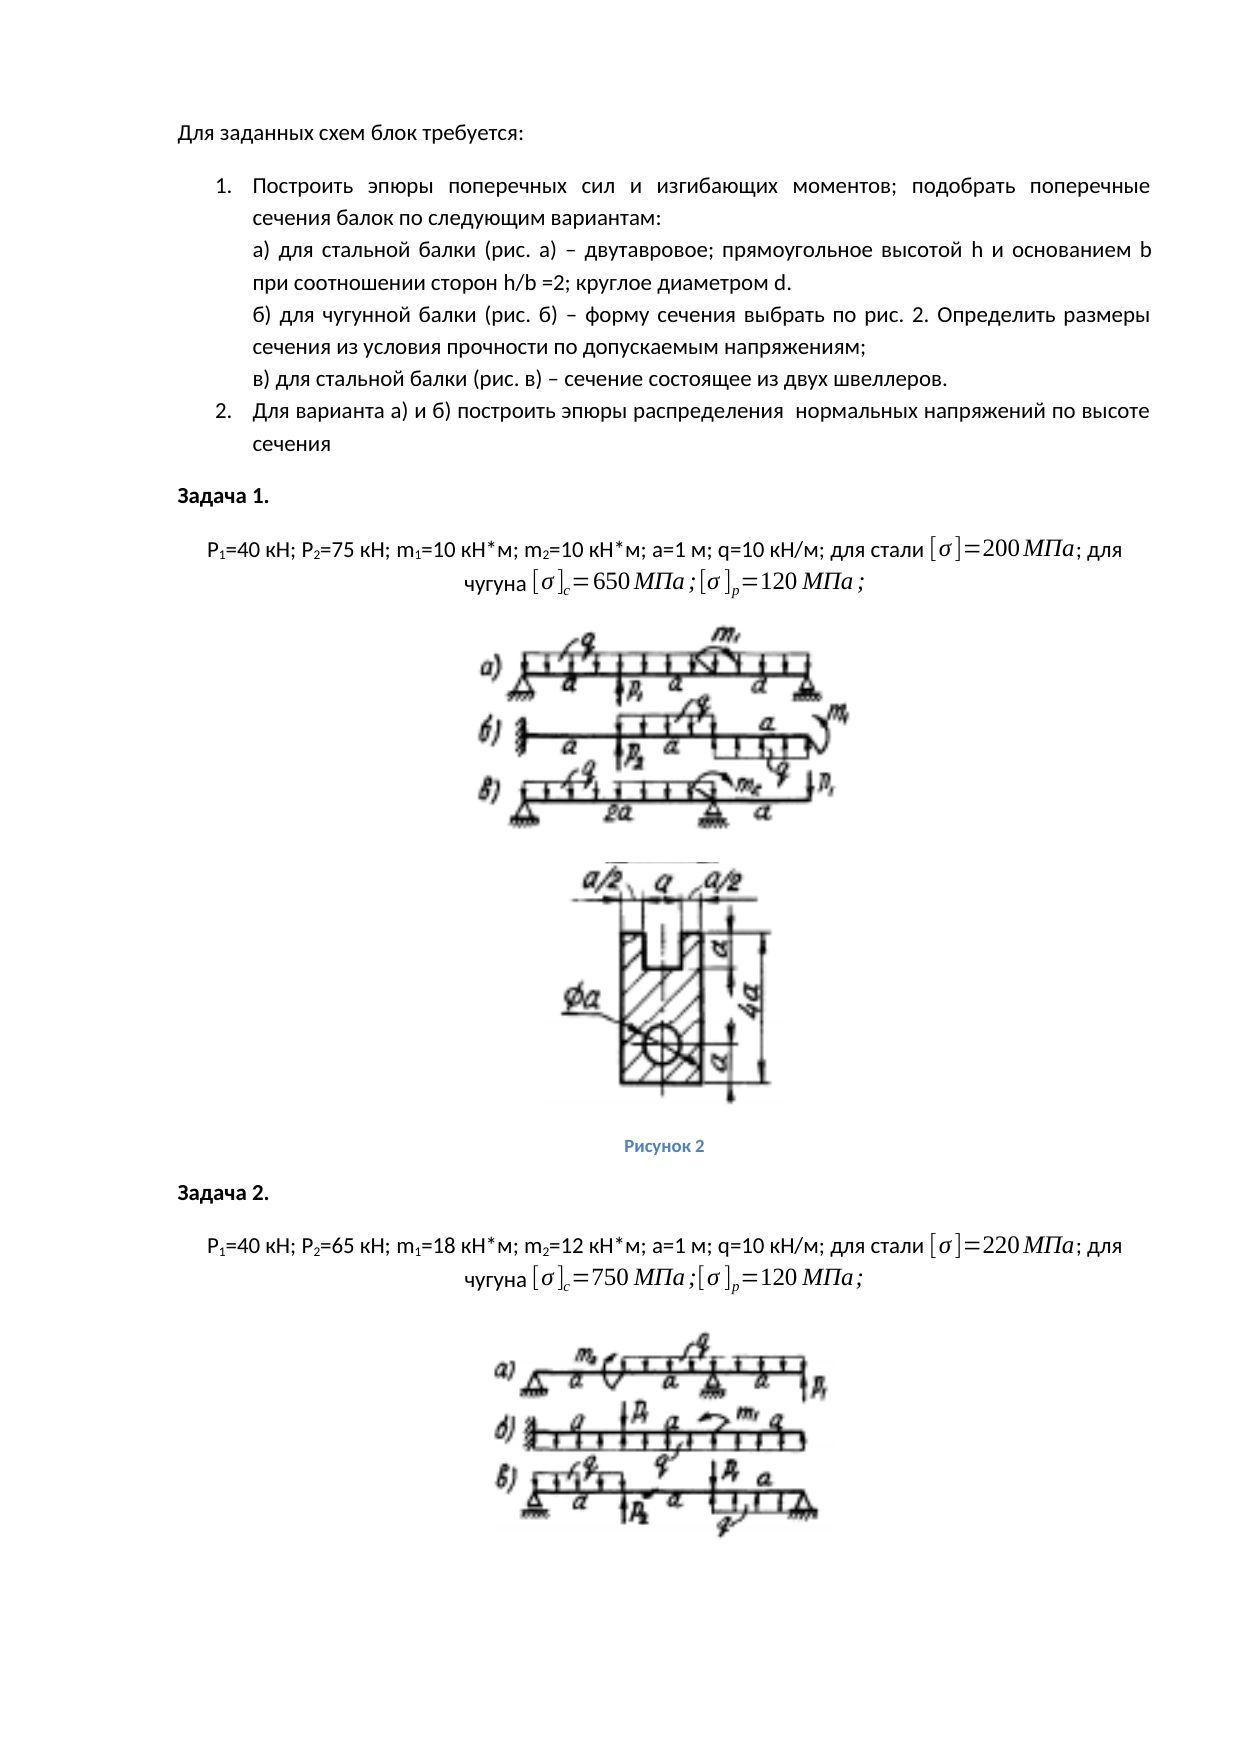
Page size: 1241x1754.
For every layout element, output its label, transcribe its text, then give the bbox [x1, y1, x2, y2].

text P1=40 кН; P2=65 кН; m1=18 кН*м; m2=12 кН*м; a=1 м; q=10 кН/м; для стали ; для чугуна [177, 1231, 1152, 1295]
text P1=40 кН; P2=75 кН; m1=10 кН*м; m2=10 кН*м; a=1 м; q=10 кН/м; для стали ; для чугуна [177, 535, 1152, 599]
list в) для стальной балки (рис. в) – сечение состоящее из двух швеллеров. [252, 364, 1152, 392]
list б) для чугунной балки (рис. б) – форму сечения выбрать по рис. 2. Определить размеры сечения из условия прочности по допускаемым напряжениям; [252, 300, 1152, 360]
list а) для стальной балки (рис. а) – двутавровое; прямоугольное высотой h и основанием b при соотношении сторон h/b =2; круглое диаметром d. [252, 236, 1152, 296]
list Построить эпюры поперечных сил и изгибающих моментов; подобрать поперечные сечения балок по следующим вариантам: [215, 171, 1152, 231]
picture [543, 862, 786, 1110]
picture [474, 623, 855, 837]
text Рисунок 2 [177, 1134, 1152, 1157]
text Для заданных схем блок требуется: [177, 118, 1152, 146]
list Для варианта а) и б) построить эпюры распределения нормальных напряжений по высоте сечения [215, 396, 1152, 457]
picture [493, 1320, 836, 1545]
text Задача 1. [177, 482, 1152, 510]
text Задача 2. [177, 1178, 1152, 1206]
